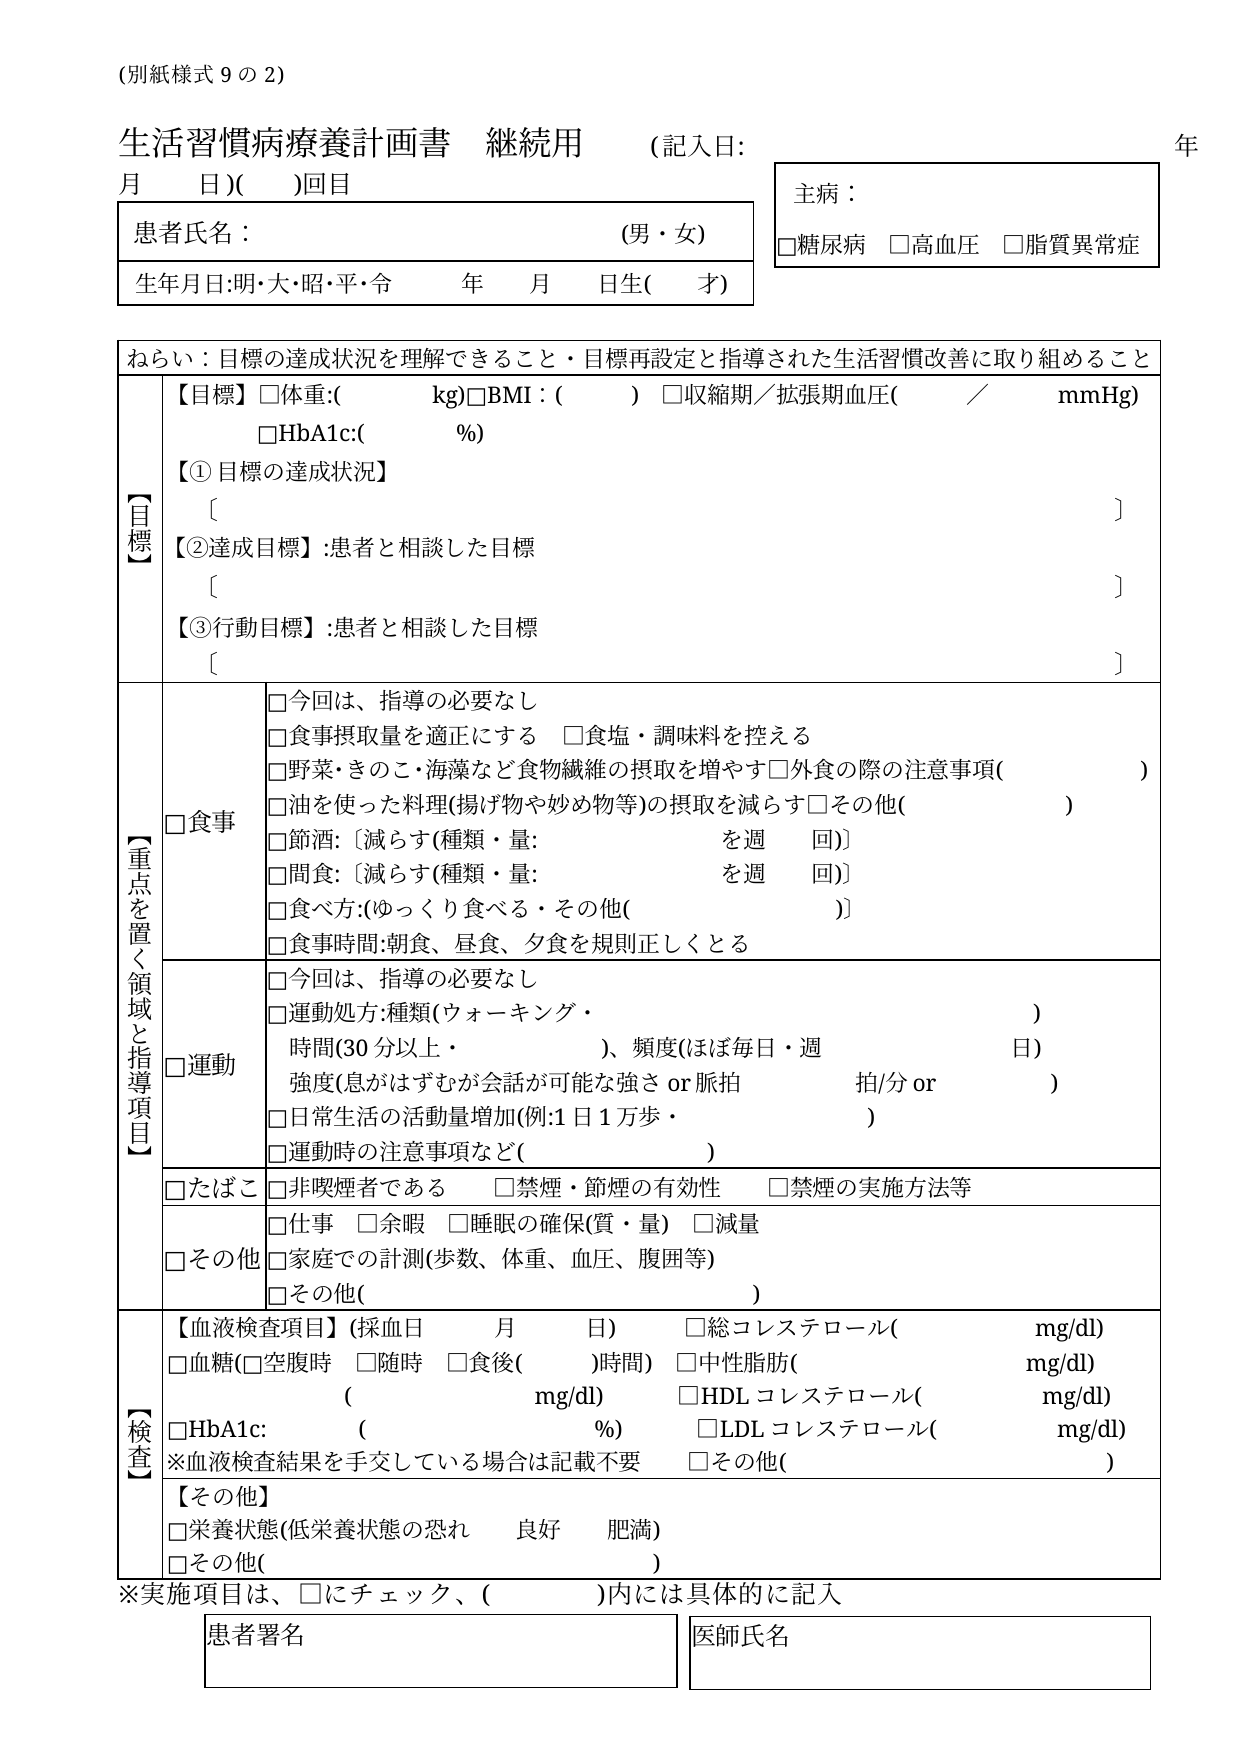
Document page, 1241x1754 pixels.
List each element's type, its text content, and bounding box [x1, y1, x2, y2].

table_header ねらい：目標の達成状況を理解できること・目標再設定と指導された生活習慣改善に取り組めること [119, 341, 1160, 374]
table_cell □日常生活の活動量増加(例:1日1万歩・ ) [267, 1098, 1160, 1132]
table_cell ( mg/dl) □HDLコレステロール( mg/dl) [163, 1378, 1160, 1411]
table_cell 【その他】 [163, 1479, 1160, 1512]
table_cell 時間(30分以上・ )、頻度(ほぼ毎日・週 日) [267, 1029, 1160, 1063]
table_cell □糖尿病 □高血圧 □脂質異常症 [776, 220, 1158, 266]
table_cell 強度(息がはずむが会話が可能な強さor脈拍 拍/分or ) [267, 1063, 1160, 1098]
table_cell □仕事 □余暇 □睡眠の確保(質・量) □減量 [267, 1206, 1160, 1239]
table_cell 【検査】 [119, 1311, 162, 1578]
text 生活習慣病療養計画書 継続用 (記入日: 年 月 日)( )回目 [118, 117, 1211, 201]
table_cell □食事 [163, 683, 265, 959]
table_cell □たばこ [163, 1169, 265, 1205]
table_header 主病： [776, 164, 1158, 220]
table_cell 【目標】□体重:( kg)□BMI：( ) □収縮期／拡張期血圧( ／ mmHg) [163, 376, 1160, 412]
table_cell □運動時の注意事項など( ) [267, 1133, 1160, 1167]
table_header 患者署名 [206, 1615, 676, 1687]
table_cell 【目標】 [119, 376, 162, 682]
table_cell □今回は、指導の必要なし [267, 683, 1160, 716]
table_cell 〔 〕 [163, 643, 1160, 682]
table_cell 生年月日:明･大･昭･平･令 年 月 日生( 才) [119, 262, 753, 304]
table_cell □その他( ) [267, 1274, 1160, 1309]
table_cell □家庭での計測(歩数、体重、血圧、腹囲等) [267, 1240, 1160, 1274]
table_cell □非喫煙者である □禁煙・節煙の有効性 □禁煙の実施方法等 [267, 1169, 1160, 1205]
table_cell □栄養状態(低栄養状態の恐れ 良好 肥満) [163, 1512, 1160, 1545]
table_cell □運動 [163, 961, 265, 1167]
table_cell 【③行動目標】:患者と相談した目標 [163, 605, 1160, 643]
table_cell □野菜･きのこ･海藻など食物繊維の摂取を増やす□外食の際の注意事項( ) [267, 751, 1160, 786]
text (別紙様式9の2) [118, 59, 1211, 88]
table_cell □節酒:〔減らす(種類・量: を週 回)〕 [267, 820, 1160, 855]
table_cell □食事摂取量を適正にする □食塩・調味料を控える [267, 716, 1160, 751]
table_cell □血糖(□空腹時 □随時 □食後( )時間) □中性脂肪( mg/dl) [163, 1344, 1160, 1378]
table_cell □間食:〔減らす(種類・量: を週 回)〕 [267, 855, 1160, 890]
table_cell ※血液検査結果を手交している場合は記載不要 □その他( ) [163, 1445, 1160, 1478]
table_cell 〔 〕 [163, 489, 1160, 528]
table_cell 【重点を置く領域と指導項目】 [119, 683, 162, 1309]
table_cell □HbA1c:( %) [163, 413, 1160, 451]
table_cell 〔 〕 [163, 566, 1160, 605]
table_cell □その他( ) [163, 1545, 1160, 1578]
table_cell 【②達成目標】:患者と相談した目標 [163, 528, 1160, 566]
table_cell □食べ方:(ゆっくり食べる・その他( )〕 [267, 890, 1160, 924]
table_cell □油を使った料理(揚げ物や妙め物等)の摂取を減らす□その他( ) [267, 786, 1160, 820]
table_cell □食事時間:朝食、昼食、夕食を規則正しくとる [267, 924, 1160, 959]
table_cell □運動処方:種類(ウォーキング・ ) [267, 994, 1160, 1028]
table_header 患者氏名： (男・女) [119, 203, 753, 260]
text ※実施項目は、□にチェック、( )内には具体的に記入 [118, 1580, 1211, 1609]
table_header 医師氏名 [691, 1617, 1150, 1688]
table_cell 【血液検査項目】(採血日 月 日) □総コレステロール( mg/dl) [163, 1311, 1160, 1343]
table_cell 目標の達成状況】 [163, 451, 1160, 489]
table_cell □今回は、指導の必要なし [267, 961, 1160, 994]
table_cell □その他 [163, 1206, 265, 1309]
table_cell □HbA1c: ( %) □LDLコレステロール( mg/dl) [163, 1411, 1160, 1444]
